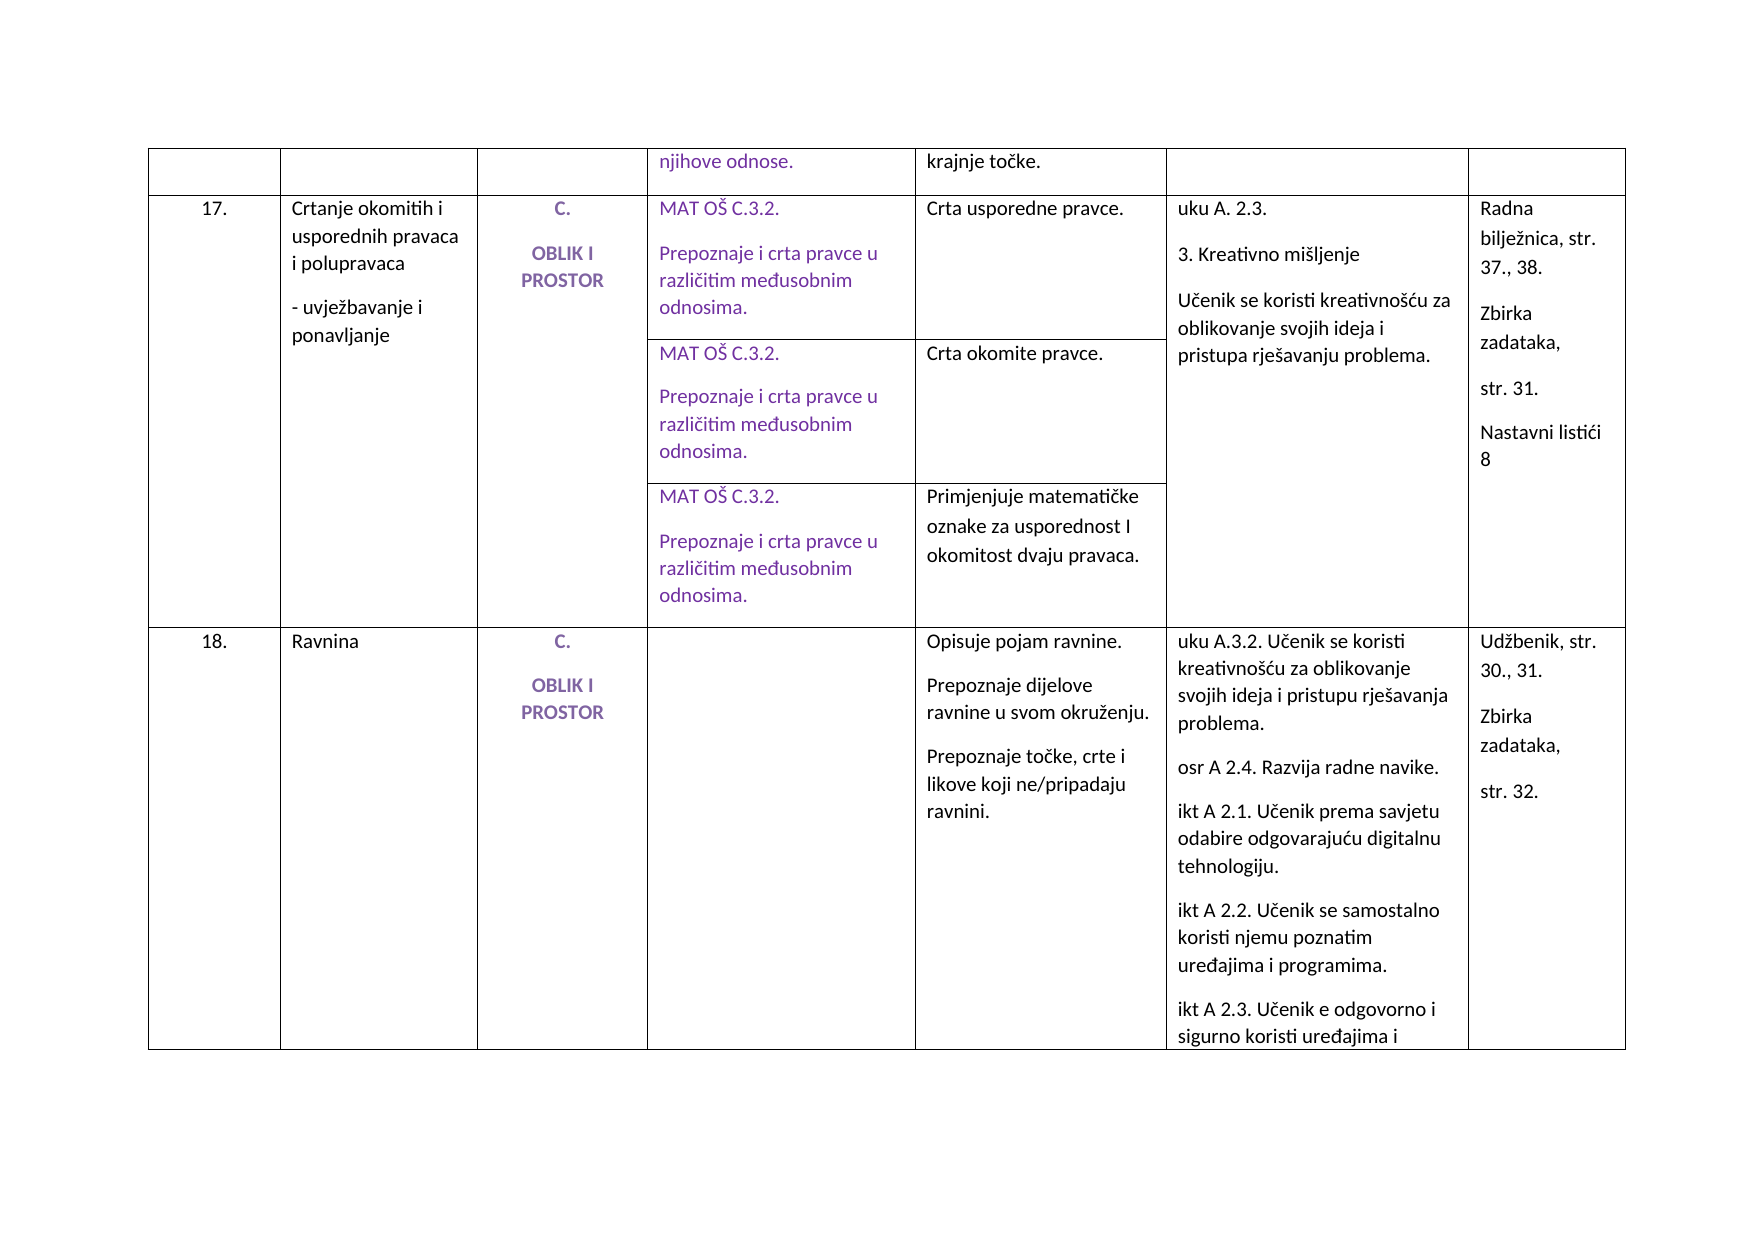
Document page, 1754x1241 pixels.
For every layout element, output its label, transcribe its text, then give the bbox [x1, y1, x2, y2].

table_cell C. OBLIK I PROSTOR [478, 196, 647, 627]
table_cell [648, 149, 915, 194]
table_cell Crta okomite pravce. [916, 340, 1166, 483]
table_cell Crtanje okomitih i usporednih pravaca i polupravaca - uvježbavanje i ponavljanje [281, 196, 477, 627]
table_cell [916, 149, 1166, 194]
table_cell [916, 628, 1166, 1049]
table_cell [1167, 628, 1468, 1049]
table_cell [648, 628, 915, 1049]
table_cell Crta usporedne pravce. [916, 196, 1166, 339]
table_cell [1469, 628, 1625, 1049]
table_cell uku A. 2.3. 3. Kreativno mišljenje Učenik se koristi kreativnošću za oblikovanje svojih ideja i pristupa rješavanju problema. [1167, 196, 1468, 627]
table_cell Radna bilježnica, str. 37., 38. Zbirka zadataka, str. 31. Nastavni listići 8 [1469, 196, 1625, 627]
table_cell Primjenjuje matematičke oznake za usporednost I okomitost dvaju pravaca. [916, 484, 1166, 627]
table_cell 17. [149, 196, 280, 627]
table_cell MAT OŠ C.3.2. Prepoznaje i crta pravce u različitim međusobnim odnosima. [648, 196, 915, 339]
table_cell MAT OŠ C.3.2. Prepoznaje i crta pravce u različitim međusobnim odnosima. [648, 340, 915, 483]
table_cell C. OBLIK I PROSTOR [478, 628, 647, 1049]
table_cell Ravnina [281, 628, 477, 1049]
table_cell MAT OŠ C.3.2. Prepoznaje i crta pravce u različitim međusobnim odnosima. [648, 484, 915, 627]
table_cell 18. [149, 628, 280, 1049]
